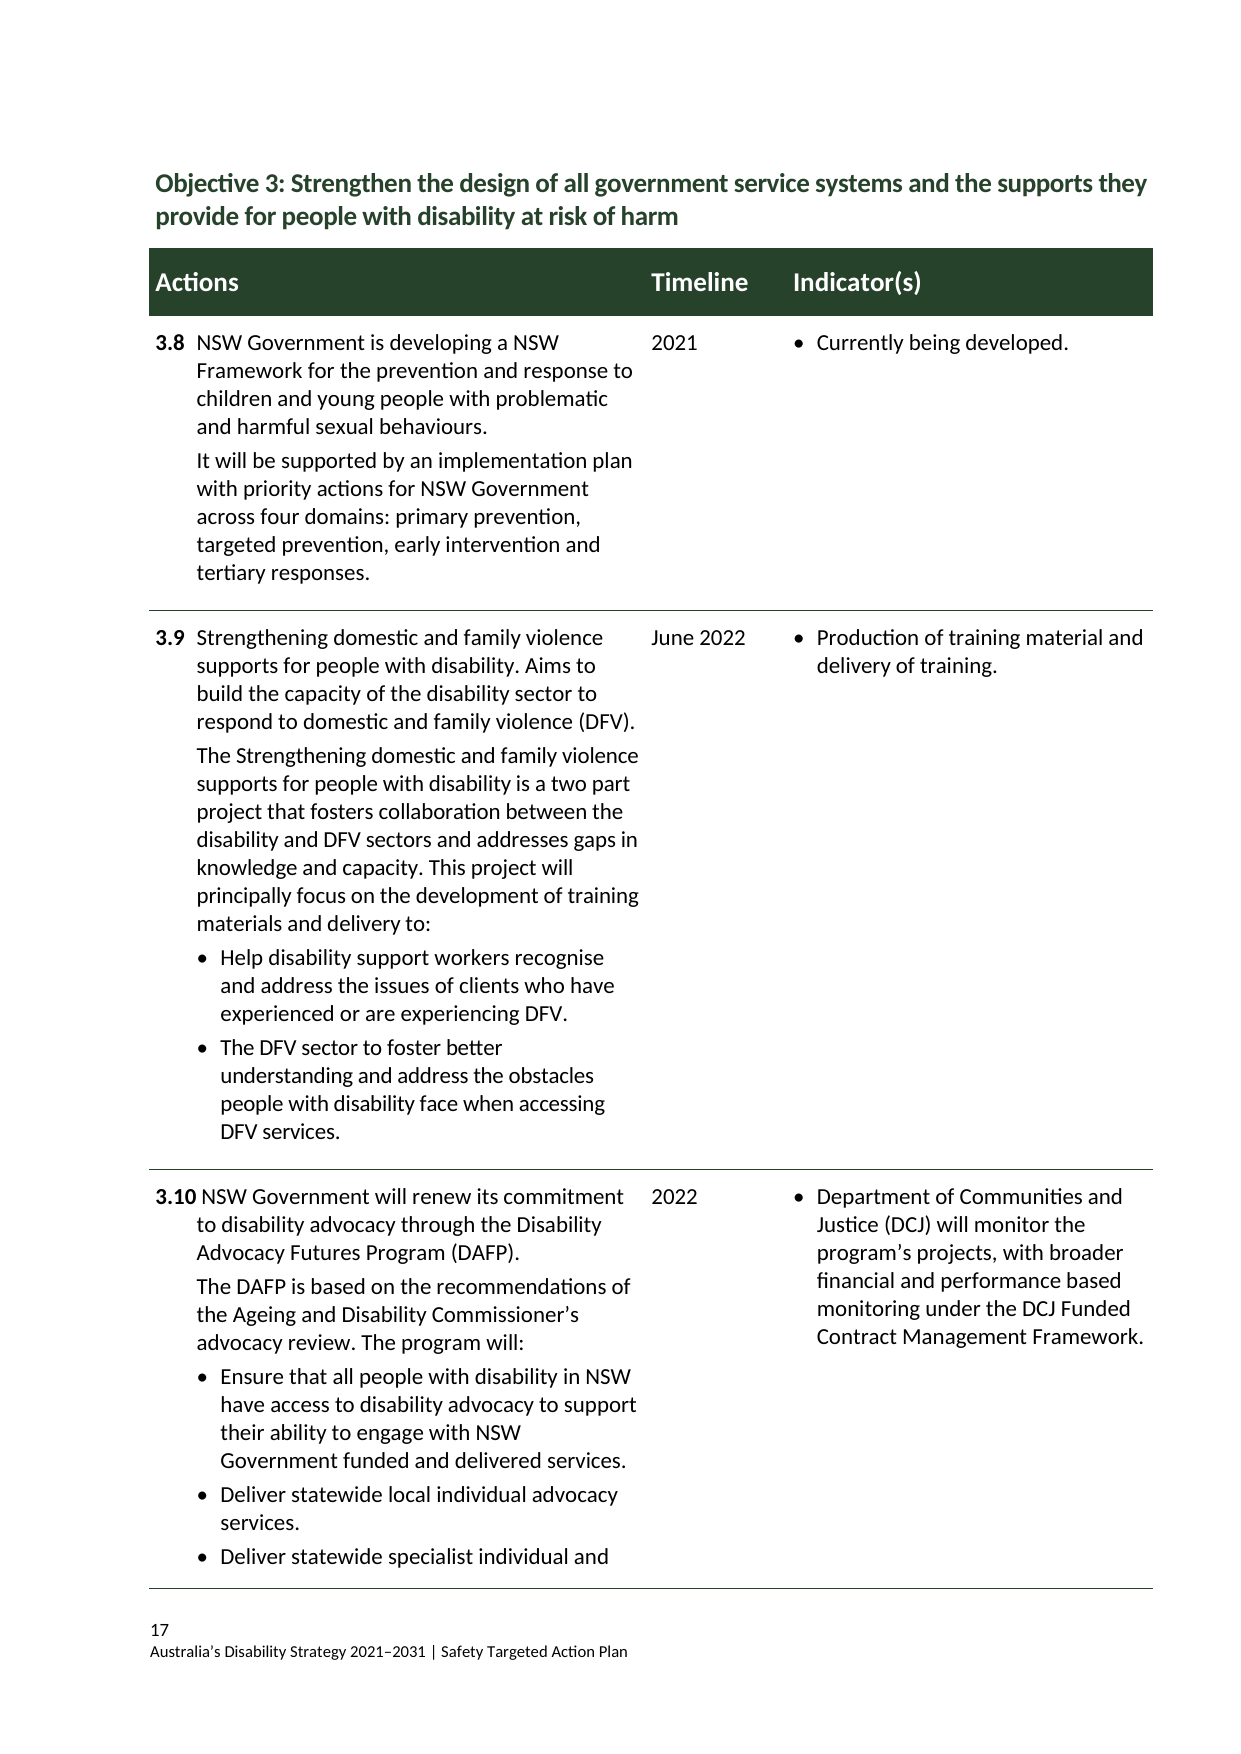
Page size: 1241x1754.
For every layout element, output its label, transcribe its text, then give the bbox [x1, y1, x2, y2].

table_cell 3.9 Strengthening domestic and family violence supports for people with disability. Aims to build the capacity of the disability sector to respond to domestic and family violence (DFV). The Strengthening domestic and family violence supports for people with disability is a two part project that fosters collaboration between the disability and DFV sectors and addresses gaps in knowledge and capacity. This project will principally focus on the development of training materials and delivery to: • Help disability support workers recognise and address the issues of clients who have experienced or are experiencing DFV. • The DFV sector to foster better understanding and address the obstacles people with disability face when accessing DFV services. [149, 611, 645, 1169]
table_cell • Production of training material and delivery of training. [787, 611, 1153, 1169]
table_cell 2022 [645, 1170, 787, 1588]
table_cell Actions [149, 250, 645, 314]
table_cell June 2022 [645, 611, 787, 1169]
table_cell 3.8 NSW Government is developing a NSW Framework for the prevention and response to children and young people with problematic and harmful sexual behaviours. It will be supported by an implementation plan with priority actions for NSW Government across four domains: primary prevention, targeted prevention, early intervention and tertiary responses. [149, 316, 645, 609]
table_cell 2021 [645, 316, 787, 609]
table_cell Indicator(s) [787, 250, 1153, 314]
table_cell Timeline [645, 250, 787, 314]
table_cell • Currently being developed. [787, 316, 1153, 609]
table_header Objective 3: Strengthen the design of all government service systems and the supports they provide for people with disability at risk of harm [149, 150, 1153, 248]
